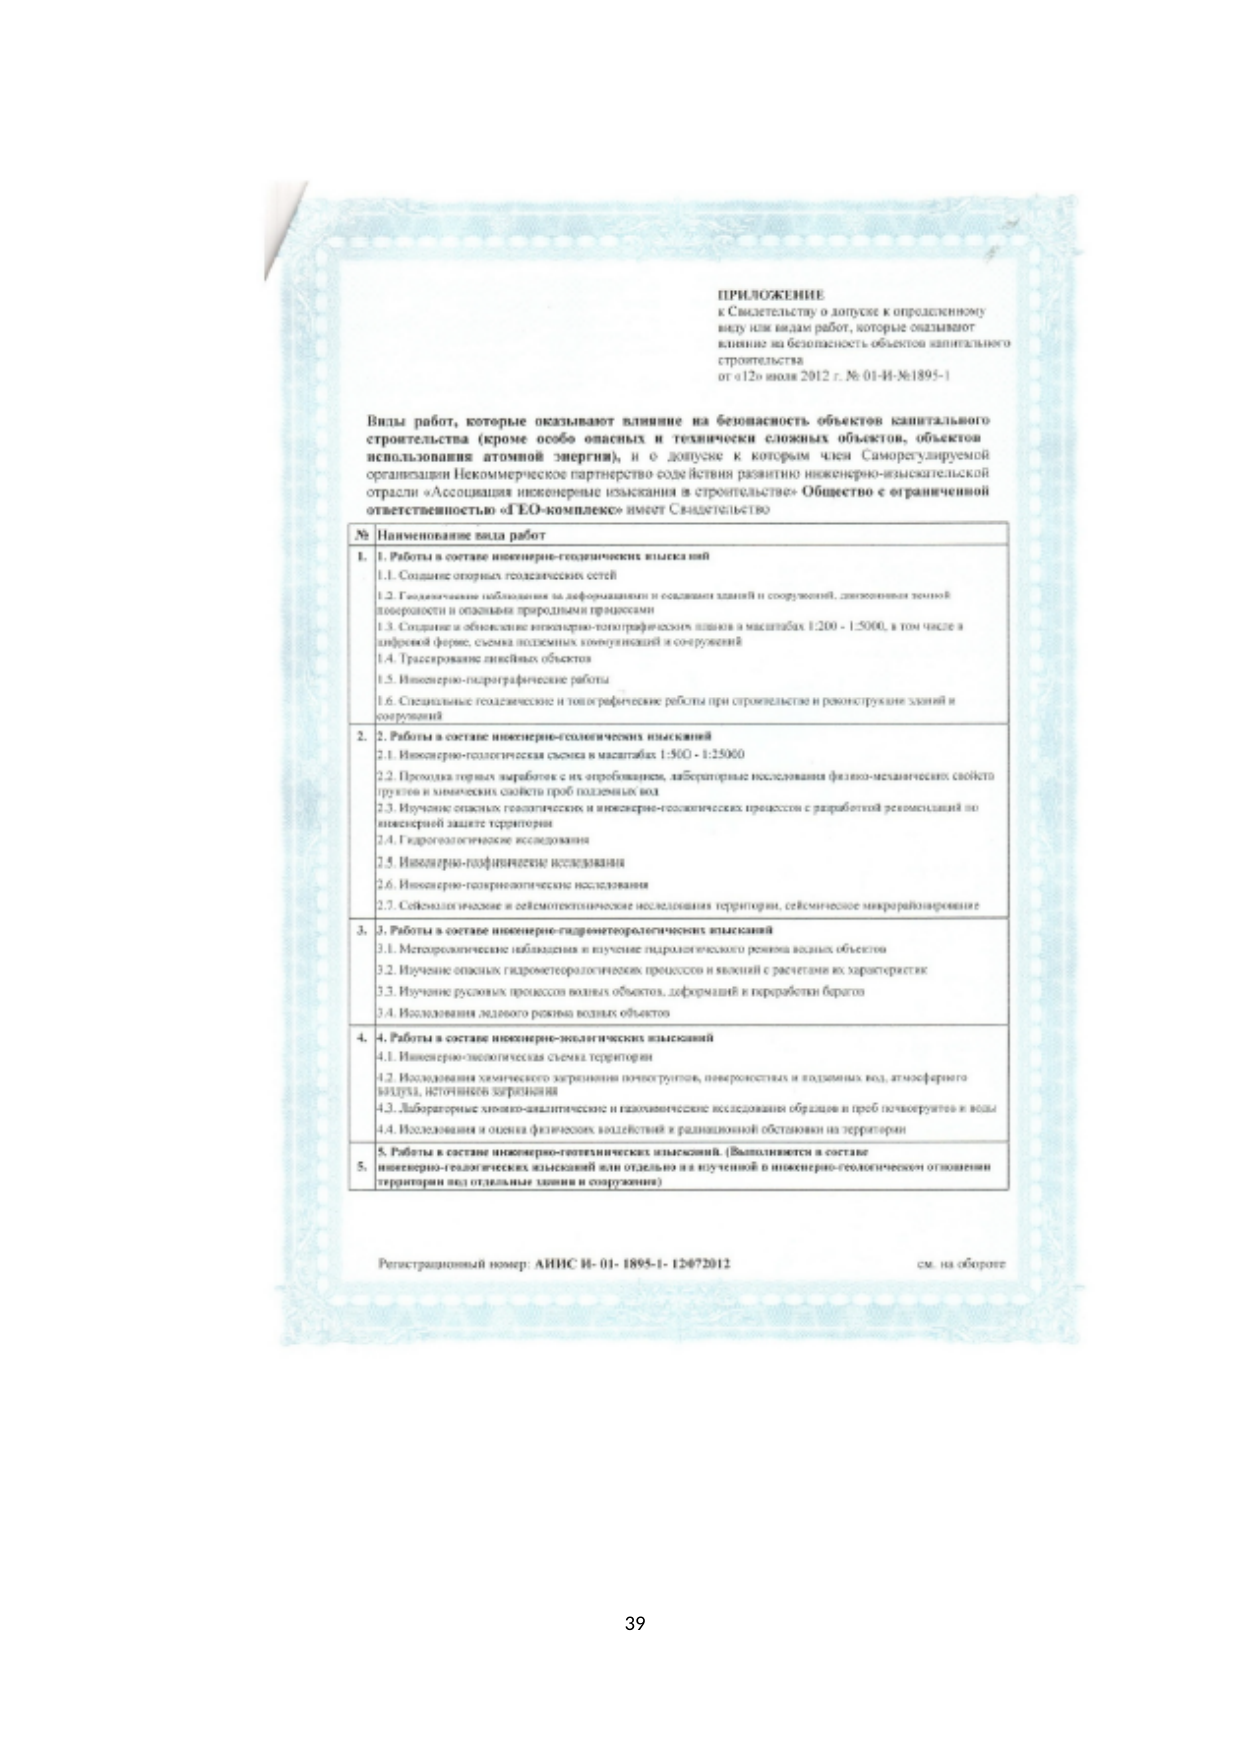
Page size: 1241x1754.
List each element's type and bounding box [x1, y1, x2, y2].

picture [196, 118, 1152, 1453]
